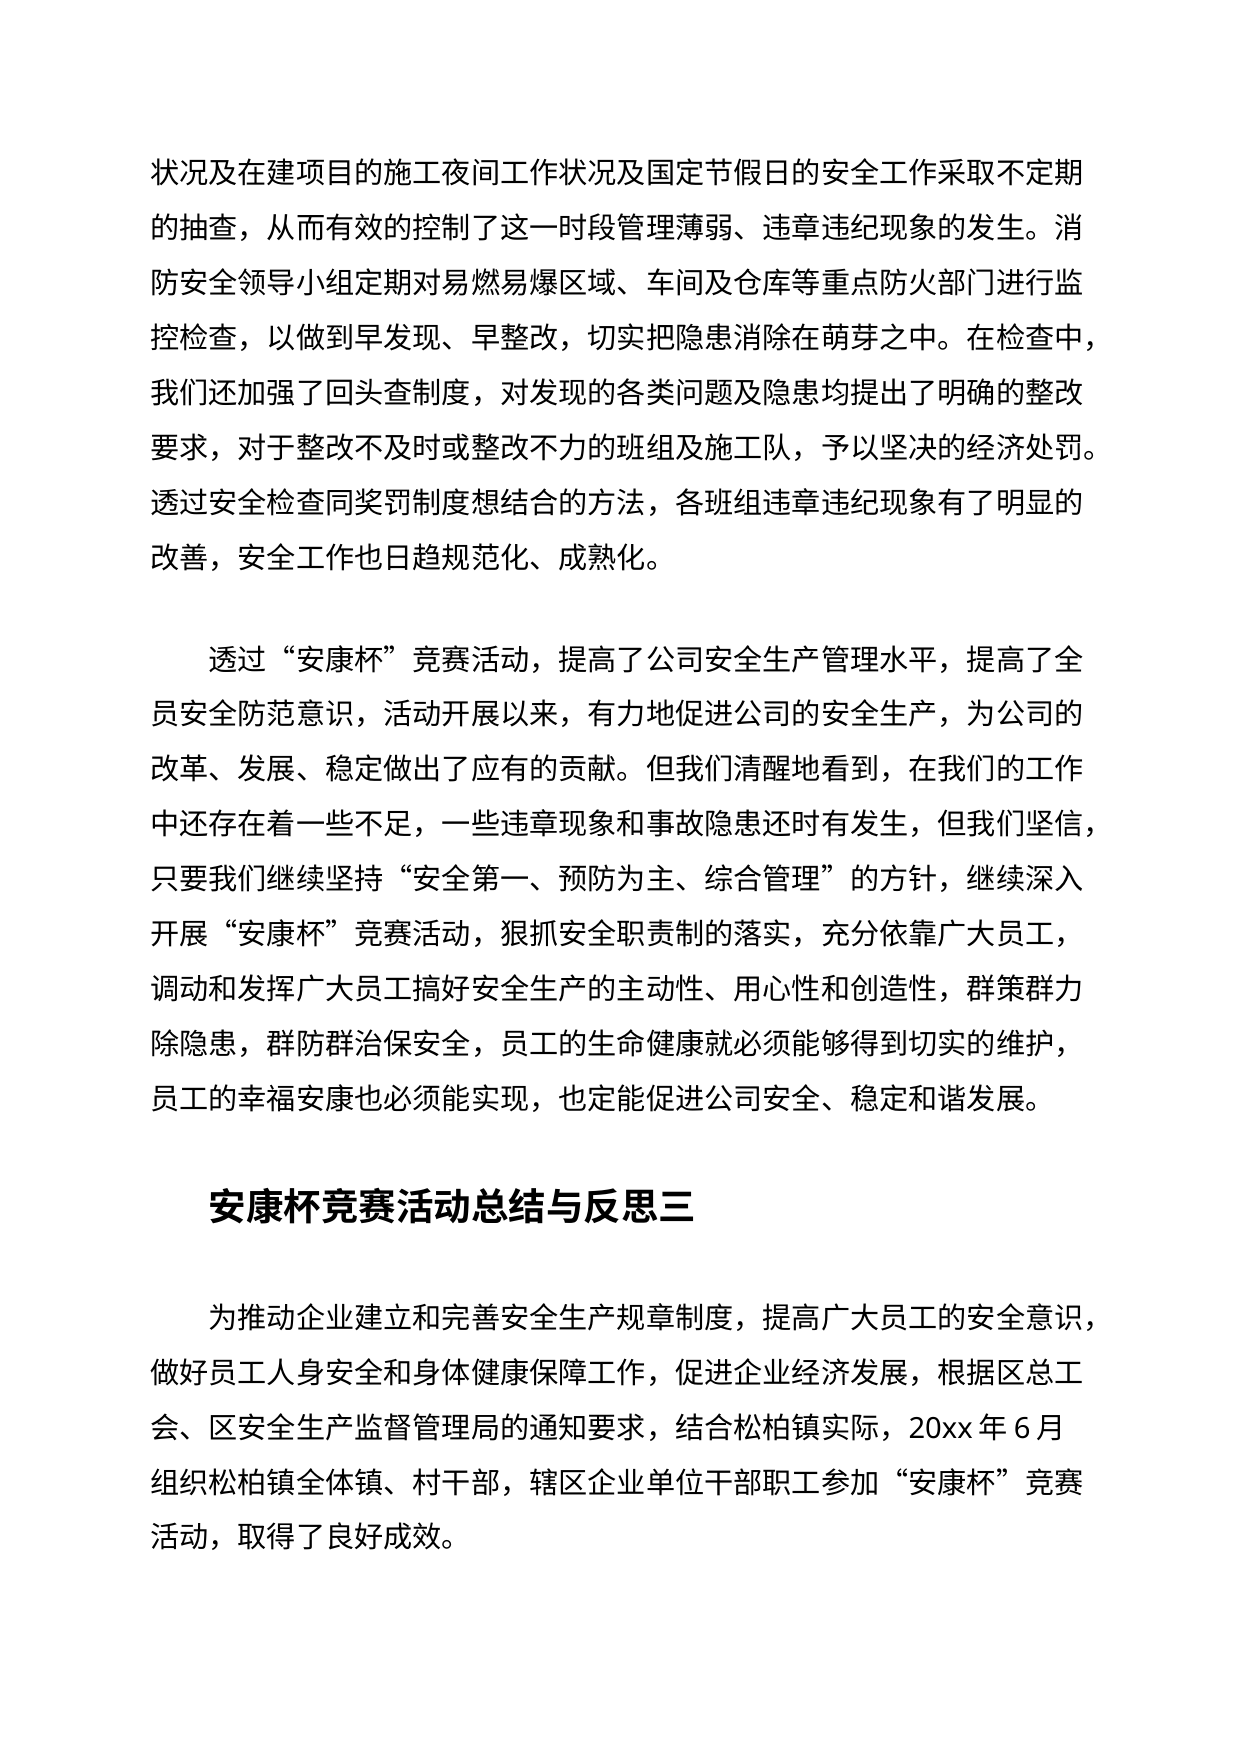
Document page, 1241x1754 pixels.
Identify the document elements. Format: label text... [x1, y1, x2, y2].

text 透过“安康杯”竞赛活动，提高了公司安全生产管理水平，提高了全员安全防范意识，活动开展以来，有力地促进公司的安全生产，为公司的改革、发展、稳定做出了应有的贡献。但我们清醒地看到，在我们的工作中还存在着一些不足，一些违章现象和事故隐患还时有发生，但我们坚信，只要我们继续坚持“安全第一、预防为主、综合管理”的方针，继续深入开展“安康杯”竞赛活动，狠抓安全职责制的落实，充分依靠广大员工，调动和发挥广大员工搞好安全生产的主动性、用心性和创造性，群策群力除隐患，群防群治保安全，员工的生命健康就必须能够得到切实的维护，员工的幸福安康也必须能实现，也定能促进公司安全、稳定和谐发展。 [150, 636, 1090, 1117]
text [150, 150, 1090, 577]
text 安康杯竞赛活动总结与反思三 [150, 1177, 1090, 1231]
text 为推动企业建立和完善安全生产规章制度，提高广大员工的安全意识，做好员工人身安全和身体健康保障工作，促进企业经济发展，根据区总工会、区安全生产监督管理局的通知要求，结合松柏镇实际，20xx年6月组织松柏镇全体镇、村干部，辖区企业单位干部职工参加“安康杯”竞赛活动，取得了良好成效。 [150, 1294, 1090, 1556]
